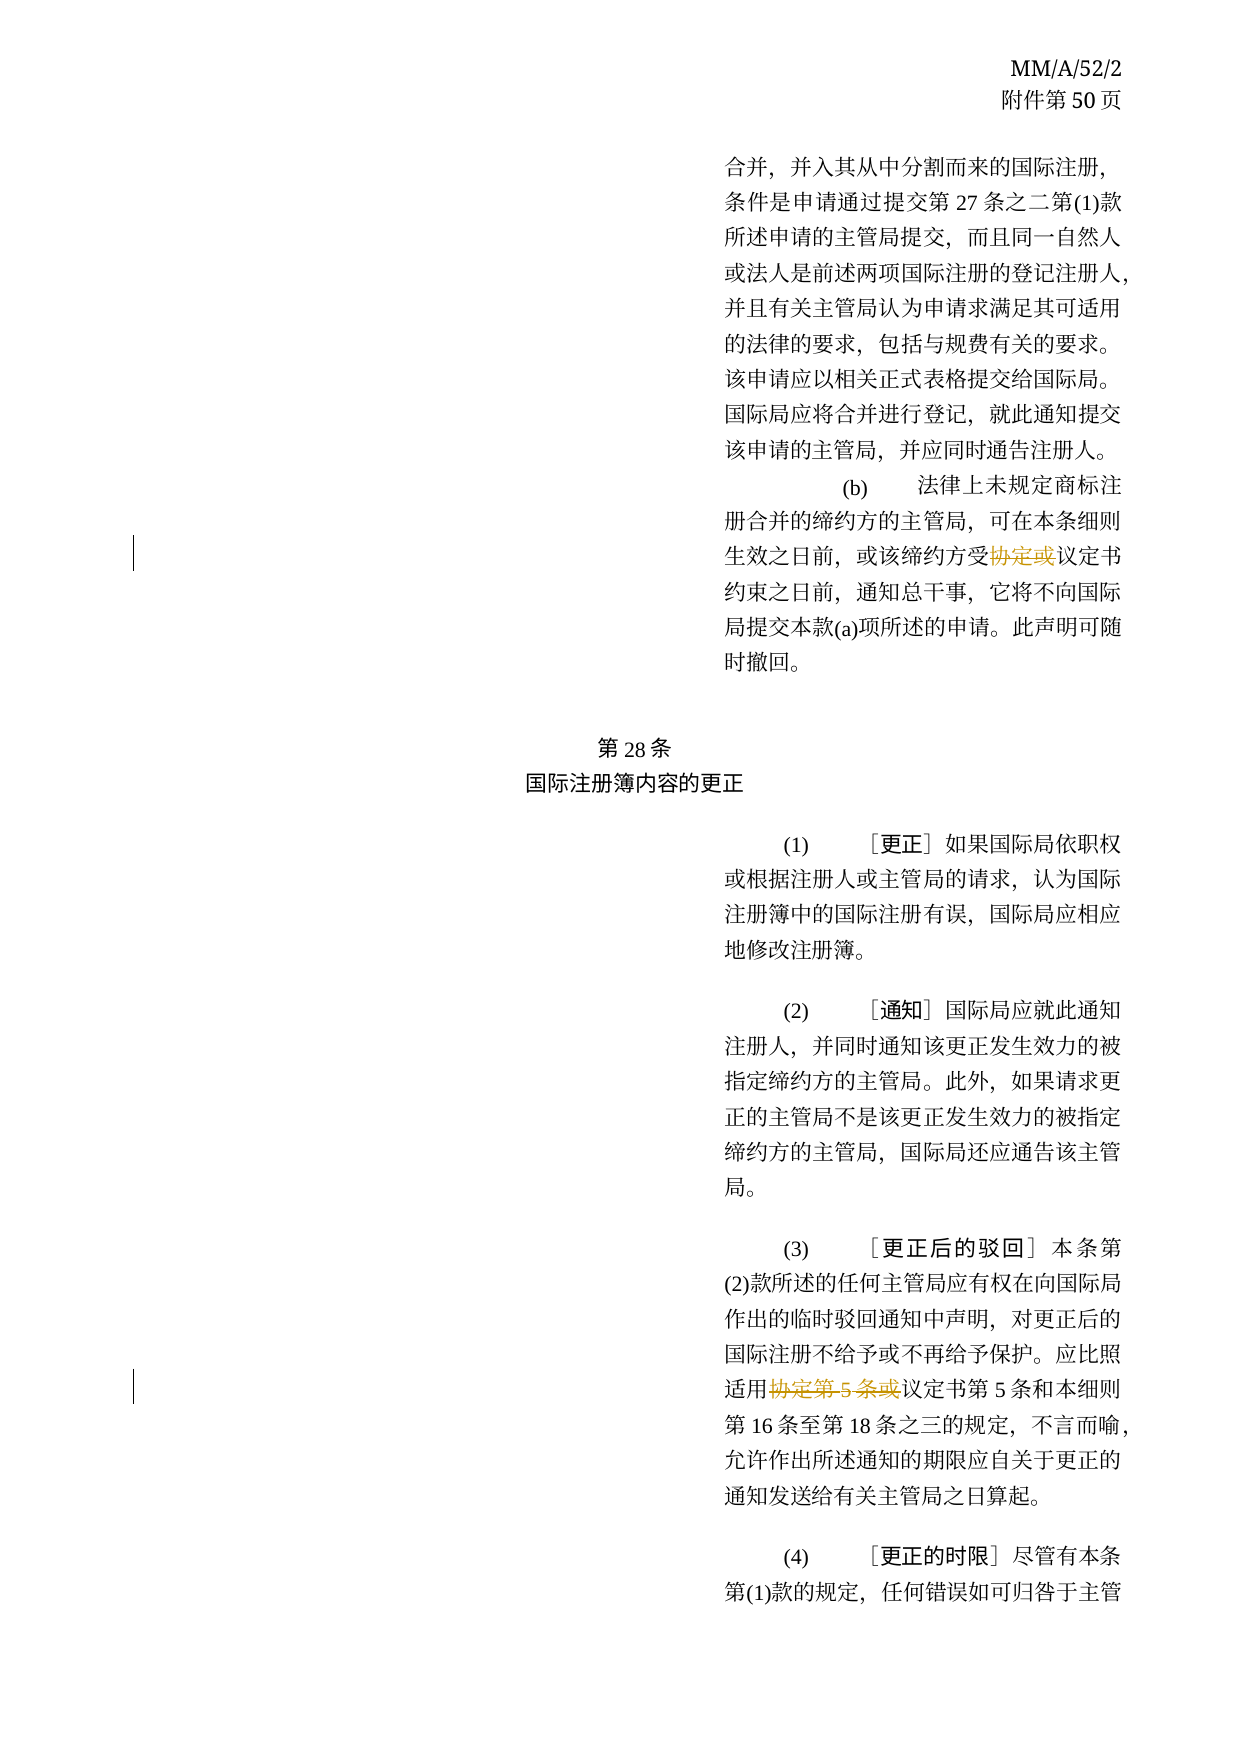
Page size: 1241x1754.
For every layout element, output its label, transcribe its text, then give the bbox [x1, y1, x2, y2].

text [724, 146, 1122, 464]
text (1) ［更正］如果国际局依职权或根据注册人或主管局的请求，认为国际注册簿中的国际注册有误，国际局应相应地修改注册簿。 [724, 823, 1122, 964]
text 第28条 [148, 727, 1122, 762]
text (3) ［更正后的驳回］本条第(2)款所述的任何主管局应有权在向国际局作出的临时驳回通知中声明，对更正后的国际注册不给予或不再给予保护。应比照适用议定书第5条和本细则第16条至第18条之三的规定，不言而喻，允许作出所述通知的期限应自关于更正的通知发送给有关主管局之日算起。 [724, 1227, 1122, 1510]
text 国际注册簿内容的更正 [148, 762, 1122, 798]
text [724, 1535, 1122, 1606]
text (2) ［通知］国际局应就此通知注册人，并同时通知该更正发生效力的被指定缔约方的主管局。此外，如果请求更正的主管局不是该更正发生效力的被指定缔约方的主管局，国际局还应通告该主管局。 [724, 989, 1122, 1202]
text (b) 法律上未规定商标注册合并的缔约方的主管局，可在本条细则生效之日前，或该缔约方受议定书约束之日前，通知总干事，它将不向国际局提交本款(a)项所述的申请。此声明可随时撤回。 [724, 464, 1122, 677]
